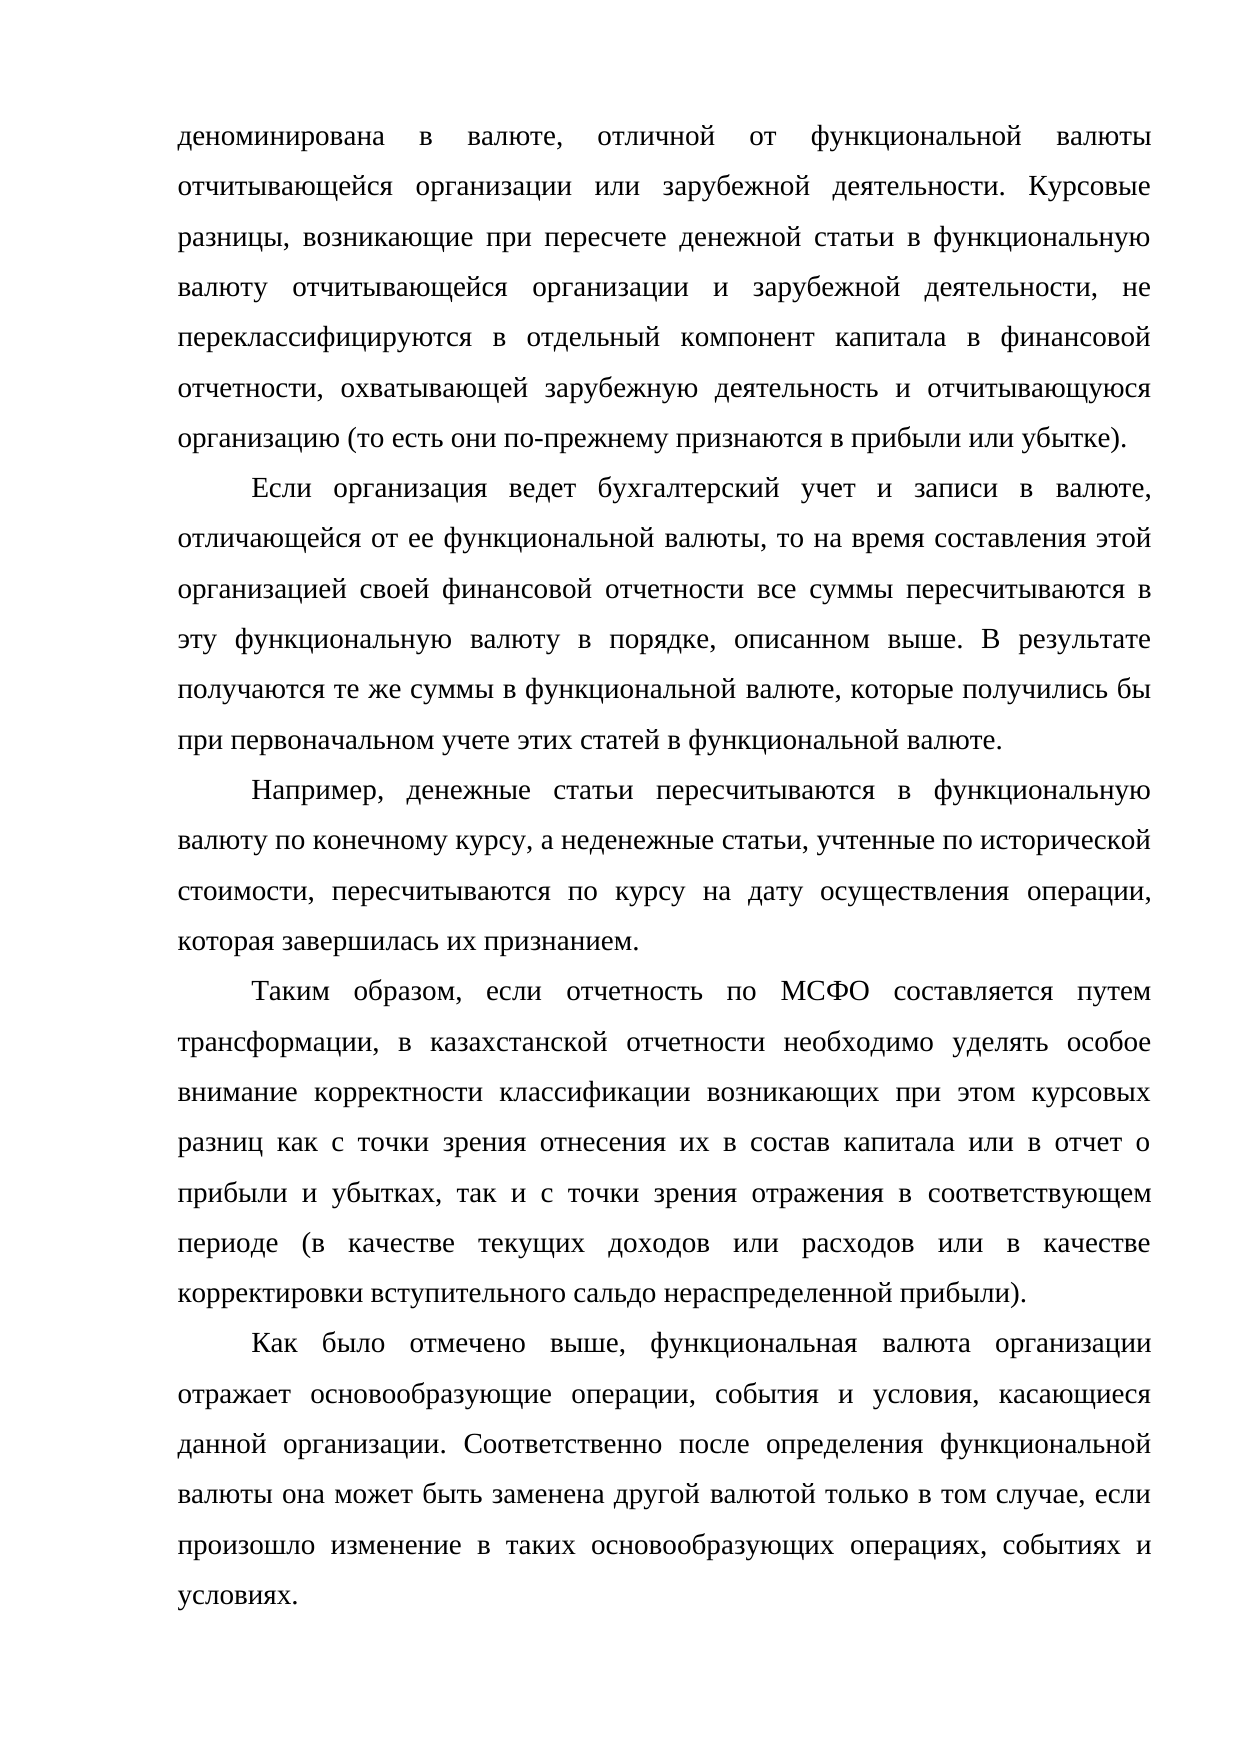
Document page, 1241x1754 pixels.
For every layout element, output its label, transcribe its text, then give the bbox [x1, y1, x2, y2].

text Как было отмечено выше, функциональная валюта организации отражает основообразующие операции, события и условия, касающиеся данной организации. Соответственно после определения функциональной валюты она может быть заменена другой валютой только в том случае, если произошло изменение в таких основообразующих операциях, событиях и условиях. [177, 1326, 1152, 1611]
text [177, 118, 1152, 453]
text Например, денежные статьи пересчитываются в функциональную валюту по конечному курсу, а неденежные статьи, учтенные по исторической стоимости, пересчитываются по курсу на дату осуществления операции, которая завершилась их признанием. [177, 772, 1152, 957]
text Если организация ведет бухгалтерский учет и записи в валюте, отличающейся от ее функциональной валюты, то на время составления этой организацией своей финансовой отчетности все суммы пересчитываются в эту функциональную валюту в порядке, описанном выше. В результате получаются те же суммы в функциональной валюте, которые получились бы при первоначальном учете этих статей в функциональной валюте. [177, 470, 1152, 755]
text Таким образом, если отчетность по МСФО составляется путем трансформации, в казахстанской отчетности необходимо уделять особое внимание корректности классификации возникающих при этом курсовых разниц как с точки зрения отнесения их в состав капитала или в отчет о прибыли и убытках, так и с точки зрения отражения в соответствующем периоде (в качестве текущих доходов или расходов или в качестве корректировки вступительного сальдо нераспределенной прибыли). [177, 973, 1152, 1309]
